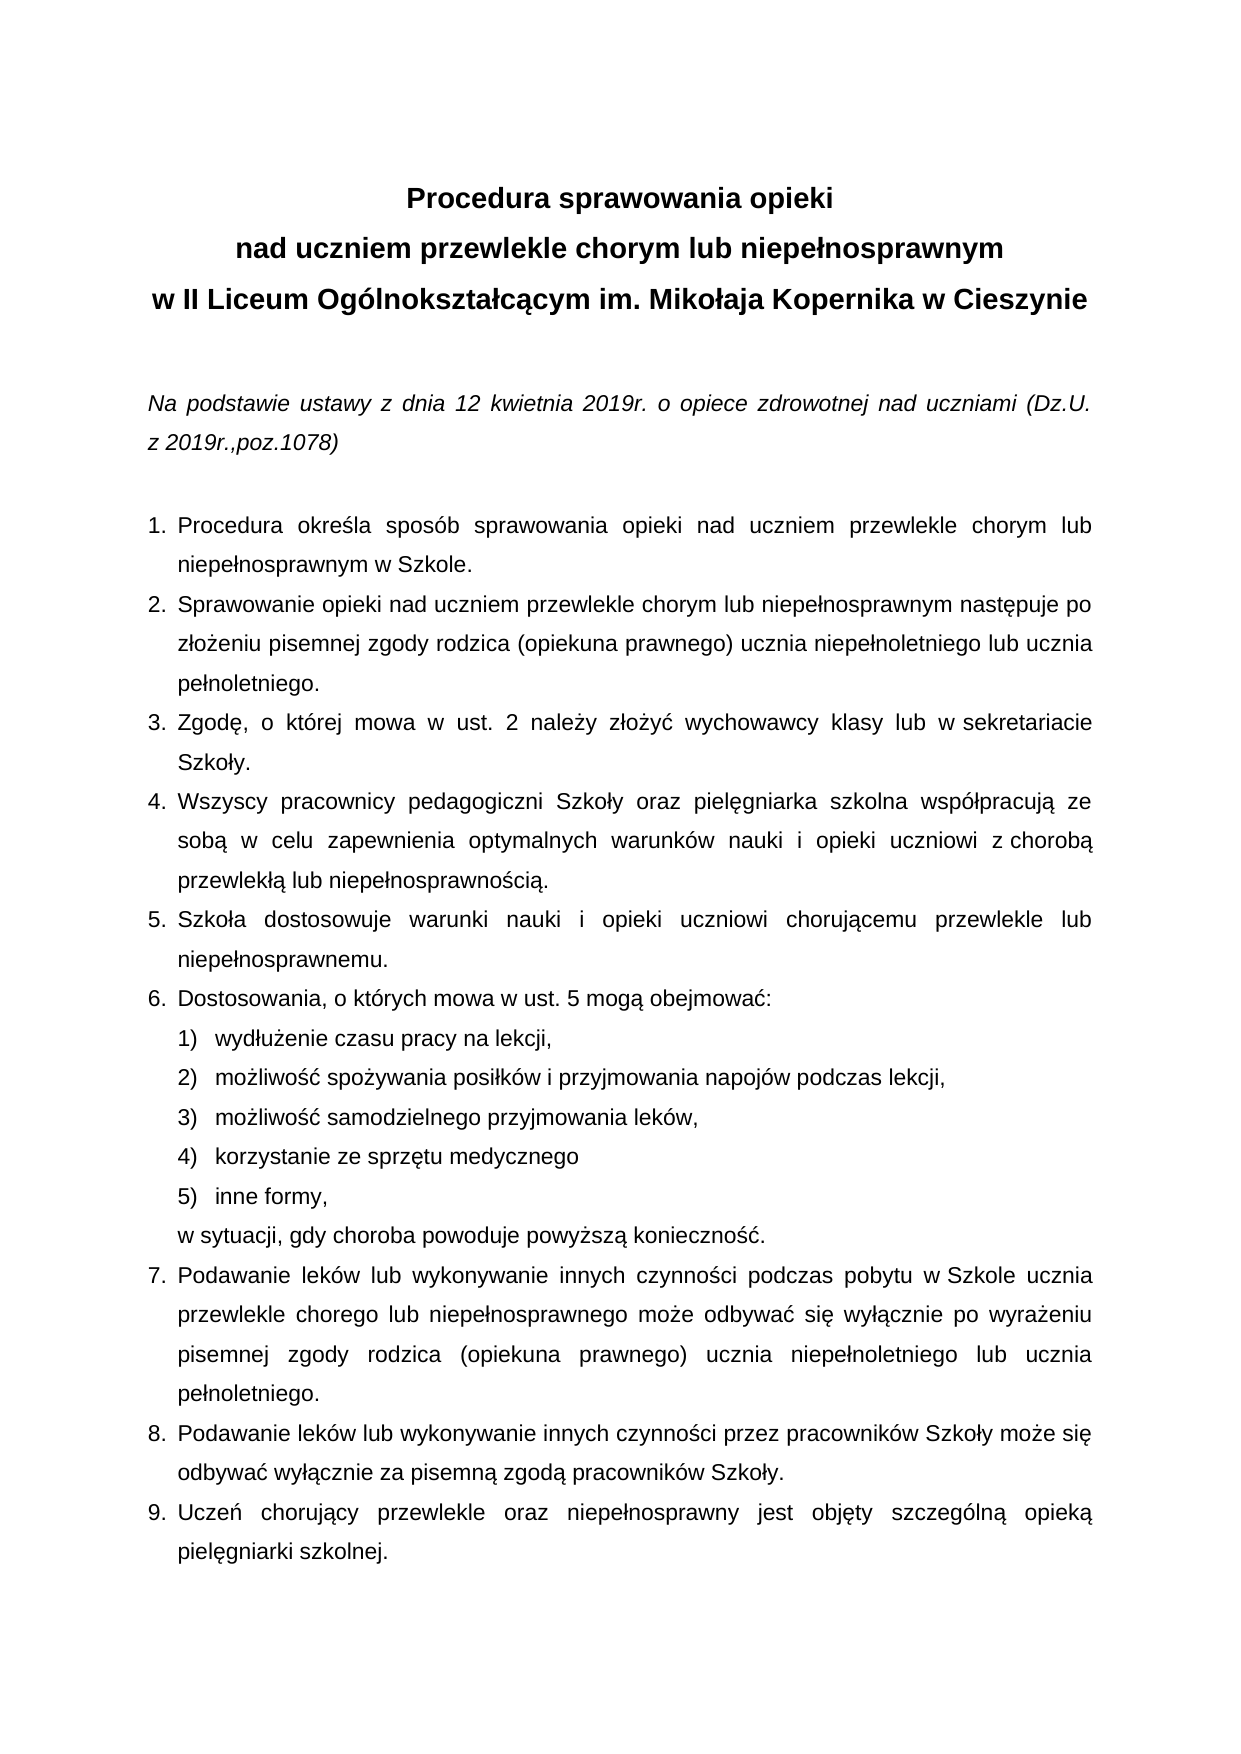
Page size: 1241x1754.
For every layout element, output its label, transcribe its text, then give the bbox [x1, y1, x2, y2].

text Na podstawie ustawy z dnia 12 kwietnia 2019r. o opiece zdrowotnej nad uczniami (Dz.U. z 2019r.,poz.1078) [148, 389, 1093, 455]
list Procedura określa sposób sprawowania opieki nad uczniem przewlekle chorym lub niepełnosprawnym w Szkole. [148, 512, 1093, 577]
list wydłużenie czasu pracy na lekcji, [177, 1025, 1093, 1051]
list Zgodę, o której mowa w ust. 2 należy złożyć wychowawcy klasy lub w sekretariacie Szkoły. [148, 709, 1093, 775]
list Wszyscy pracownicy pedagogiczni Szkoły oraz pielęgniarka szkolna współpracują ze sobą w celu zapewnienia optymalnych warunków nauki i opieki uczniowi z chorobą przewlekłą lub niepełnosprawnością. [148, 788, 1093, 893]
text w II Liceum Ogólnokształcącym im. Mikołaja Kopernika w Cieszynie [148, 282, 1093, 315]
list możliwość spożywania posiłków i przyjmowania napojów podczas lekcji, [177, 1064, 1093, 1091]
list Dostosowania, o których mowa w ust. 5 mogą obejmować: [148, 985, 1093, 1012]
text nad uczniem przewlekle chorym lub niepełnosprawnym [148, 231, 1093, 265]
list korzystanie ze sprzętu medycznego [177, 1143, 1093, 1170]
list inne formy, [177, 1183, 1093, 1209]
list możliwość samodzielnego przyjmowania leków, [177, 1104, 1093, 1130]
list Szkoła dostosowuje warunki nauki i opieki uczniowi chorującemu przewlekle lub niepełnosprawnemu. [148, 906, 1093, 972]
text w sytuacji, gdy choroba powoduje powyższą konieczność. [177, 1222, 1093, 1249]
list Podawanie leków lub wykonywanie innych czynności podczas pobytu w Szkole ucznia przewlekle chorego lub niepełnosprawnego może odbywać się wyłącznie po wyrażeniu pisemnej zgody rodzica (opiekuna prawnego) ucznia niepełnoletniego lub ucznia pełnoletniego. [148, 1262, 1093, 1407]
list Uczeń chorujący przewlekle oraz niepełnosprawny jest objęty szczególną opieką pielęgniarki szkolnej. [148, 1499, 1093, 1564]
list Podawanie leków lub wykonywanie innych czynności przez pracowników Szkoły może się odbywać wyłącznie za pisemną zgodą pracowników Szkoły. [148, 1420, 1093, 1486]
list Sprawowanie opieki nad uczniem przewlekle chorym lub niepełnosprawnym następuje po złożeniu pisemnej zgody rodzica (opiekuna prawnego) ucznia niepełnoletniego lub ucznia pełnoletniego. [148, 591, 1093, 696]
text Procedura sprawowania opieki [148, 181, 1093, 215]
